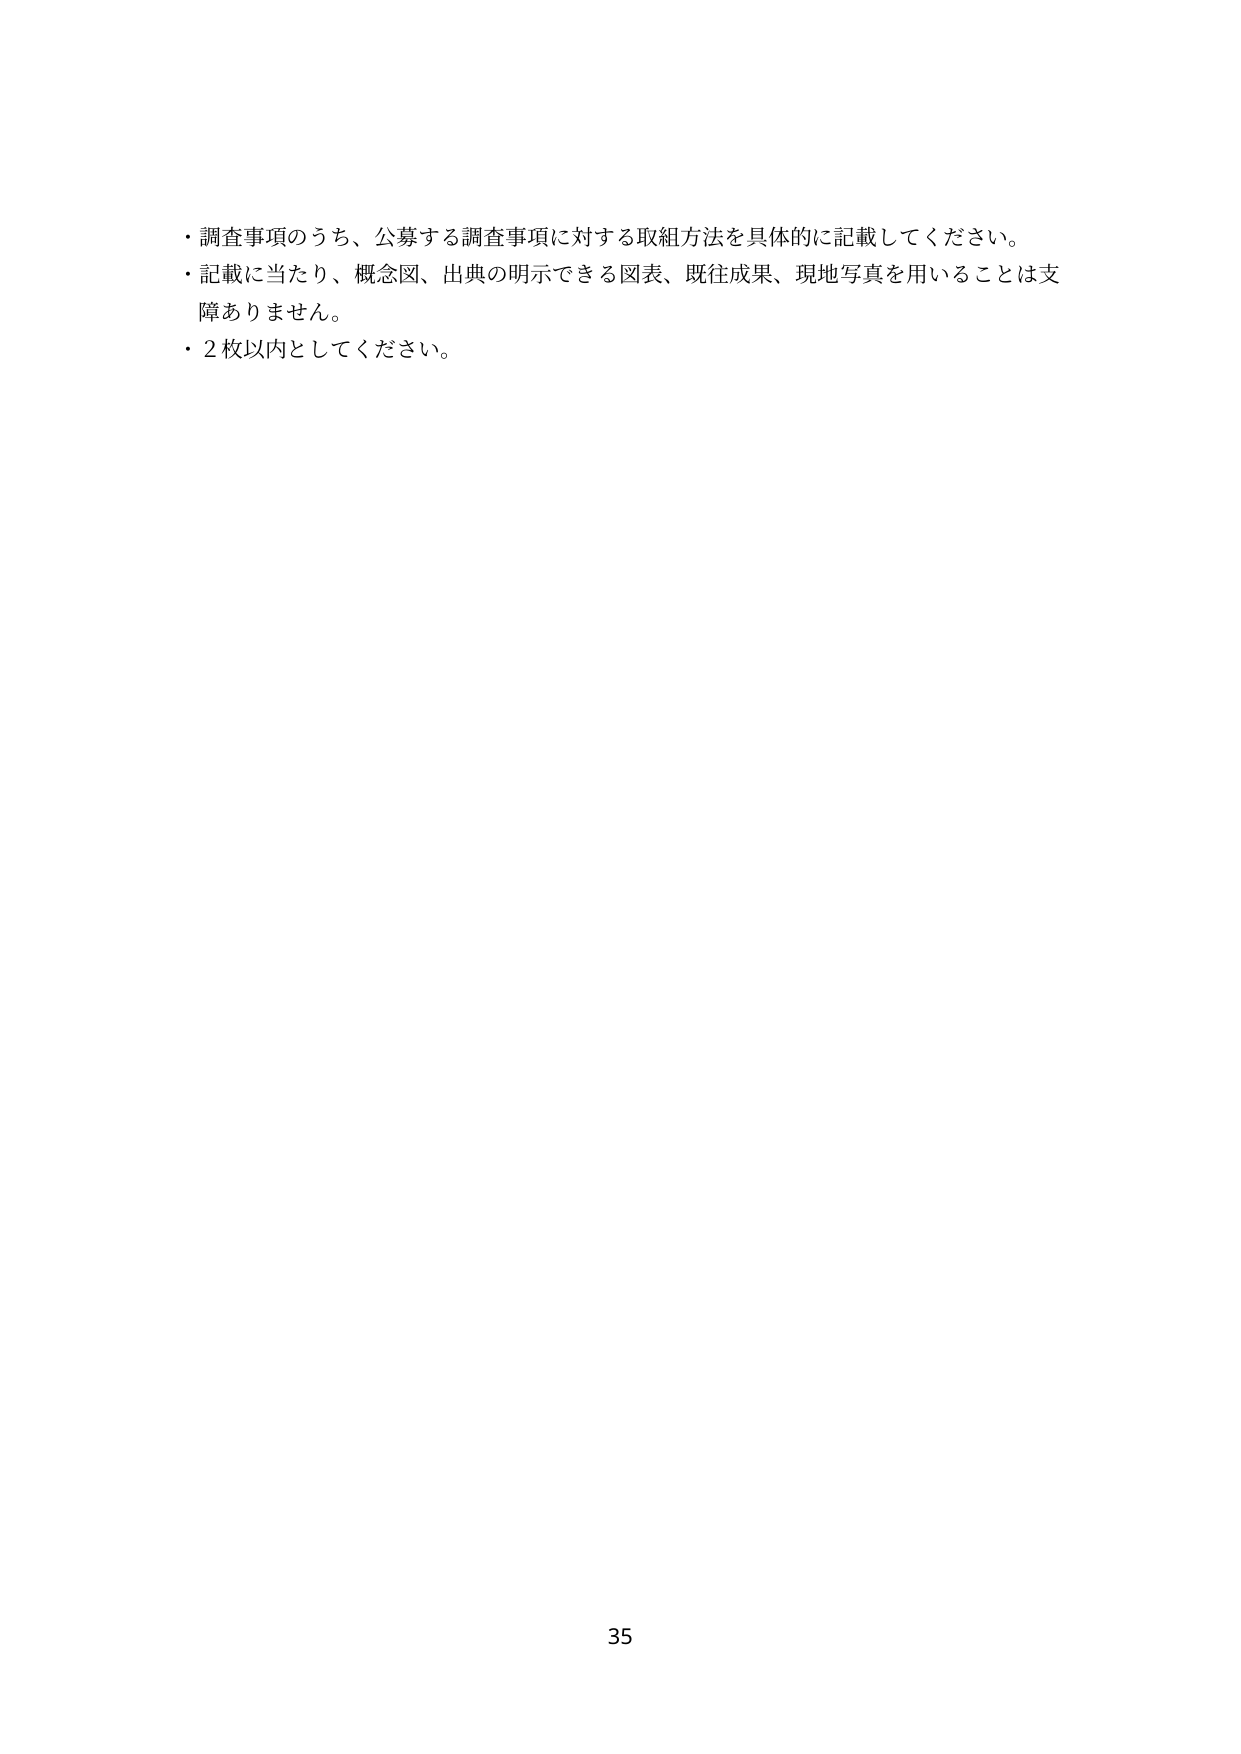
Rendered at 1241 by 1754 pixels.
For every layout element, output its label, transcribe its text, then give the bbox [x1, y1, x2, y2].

text ・調査事項のうち、公募する調査事項に対する取組方法を具体的に記載してください。 [177, 217, 1063, 254]
text ・２枚以内としてください。 [177, 329, 1063, 367]
text ・記載に当たり、概念図、出典の明示できる図表、既往成果、現地写真を用いることは支障ありません。 [177, 254, 1063, 329]
